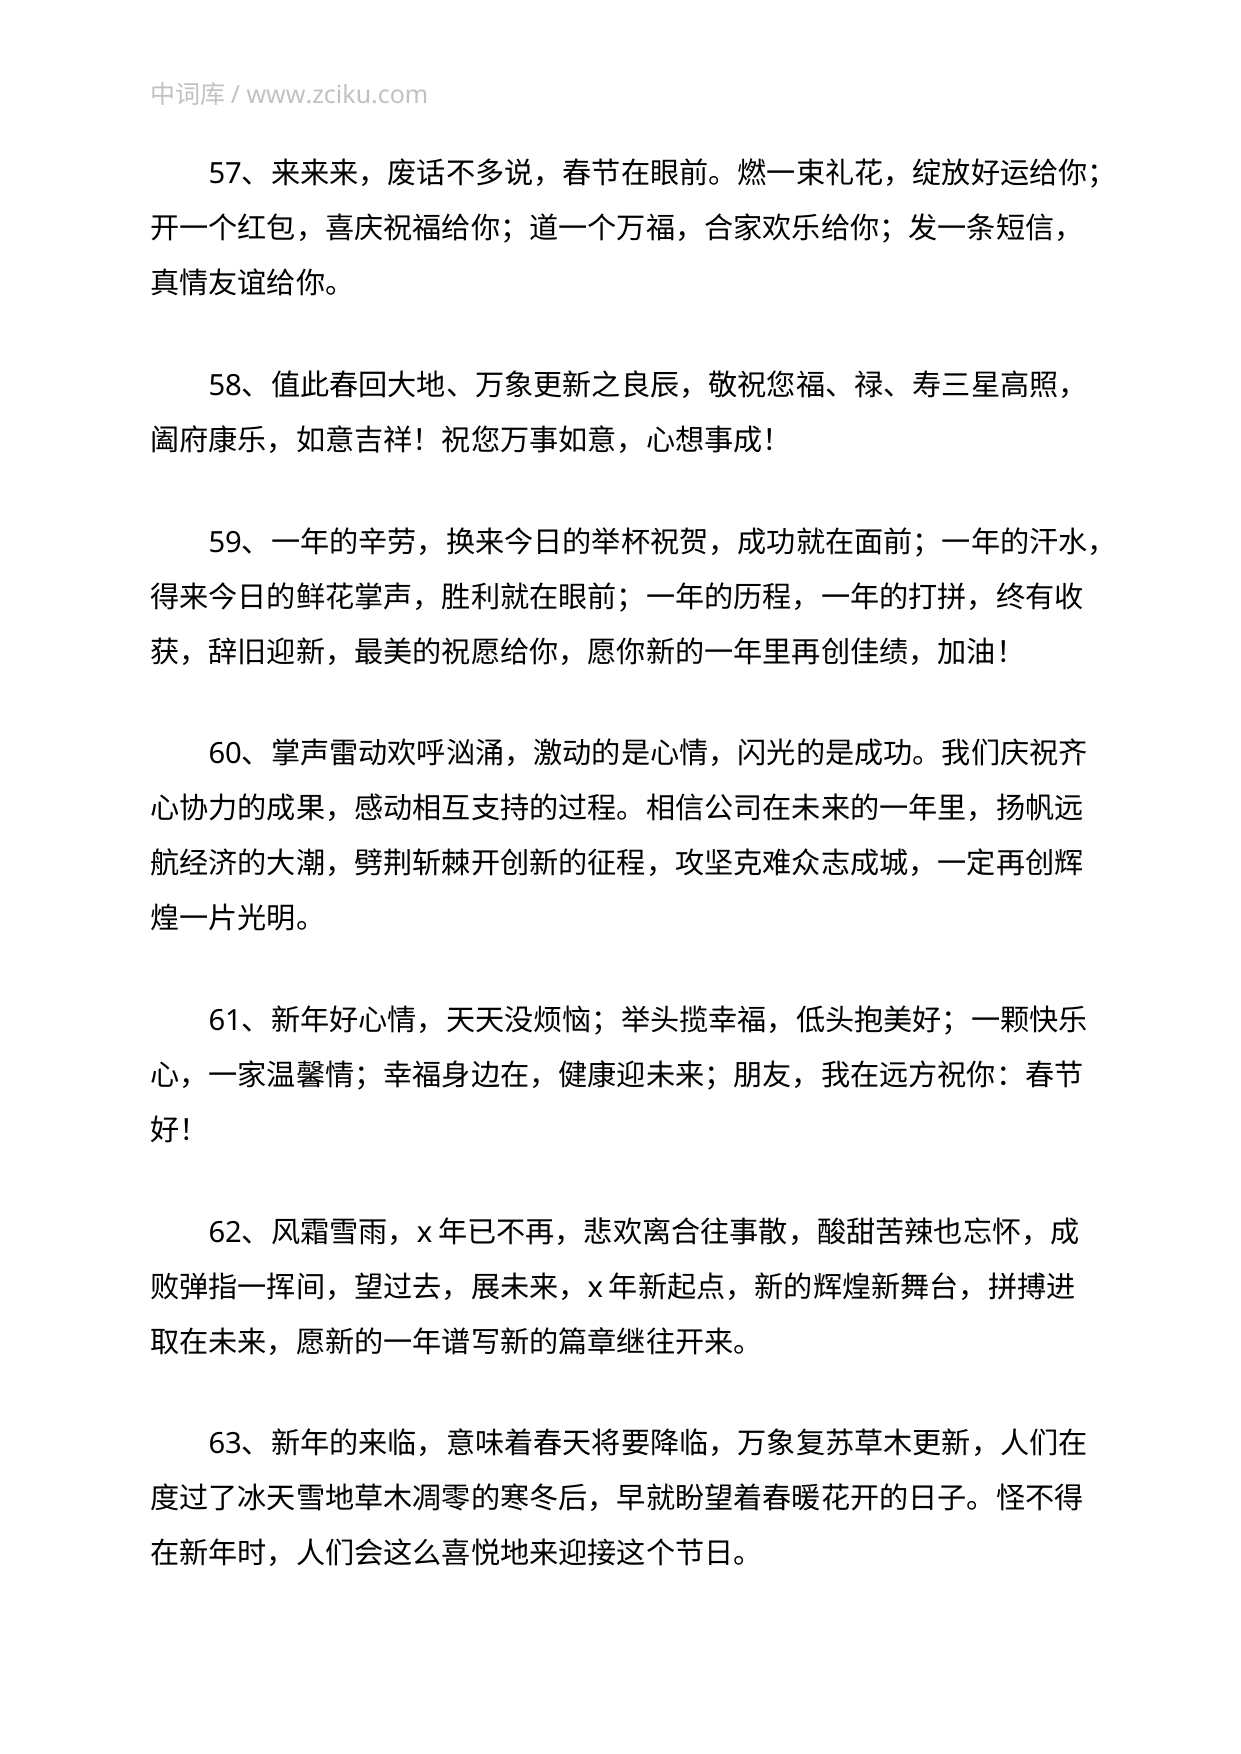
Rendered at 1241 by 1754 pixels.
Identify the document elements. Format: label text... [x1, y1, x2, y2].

text 60、掌声雷动欢呼汹涌，激动的是心情，闪光的是成功。我们庆祝齐心协力的成果，感动相互支持的过程。相信公司在未来的一年里，扬帆远航经济的大潮，劈荆斩棘开创新的征程，攻坚克难众志成城，一定再创辉煌一片光明。 [150, 730, 1090, 937]
text 61、新年好心情，天天没烦恼；举头揽幸福，低头抱美好；一颗快乐心，一家温馨情；幸福身边在，健康迎未来；朋友，我在远方祝你：春节好！ [150, 997, 1090, 1149]
text 62、风霜雪雨，x年已不再，悲欢离合往事散，酸甜苦辣也忘怀，成败弹指一挥间，望过去，展未来，x年新起点，新的辉煌新舞台，拼搏进取在未来，愿新的一年谱写新的篇章继往开来。 [150, 1208, 1090, 1361]
text 58、值此春回大地、万象更新之良辰，敬祝您福、禄、寿三星高照，阖府康乐，如意吉祥！祝您万事如意，心想事成！ [150, 362, 1090, 459]
text 63、新年的来临，意味着春天将要降临，万象复苏草木更新，人们在度过了冰天雪地草木凋零的寒冬后，早就盼望着春暖花开的日子。怪不得在新年时，人们会这么喜悦地来迎接这个节日。 [150, 1420, 1090, 1572]
text 59、一年的辛劳，换来今日的举杯祝贺，成功就在面前；一年的汗水，得来今日的鲜花掌声，胜利就在眼前；一年的历程，一年的打拼，终有收获，辞旧迎新，最美的祝愿给你，愿你新的一年里再创佳绩，加油！ [150, 518, 1090, 671]
text 57、来来来，废话不多说，春节在眼前。燃一束礼花，绽放好运给你；开一个红包，喜庆祝福给你；道一个万福，合家欢乐给你；发一条短信，真情友谊给你。 [150, 150, 1090, 302]
